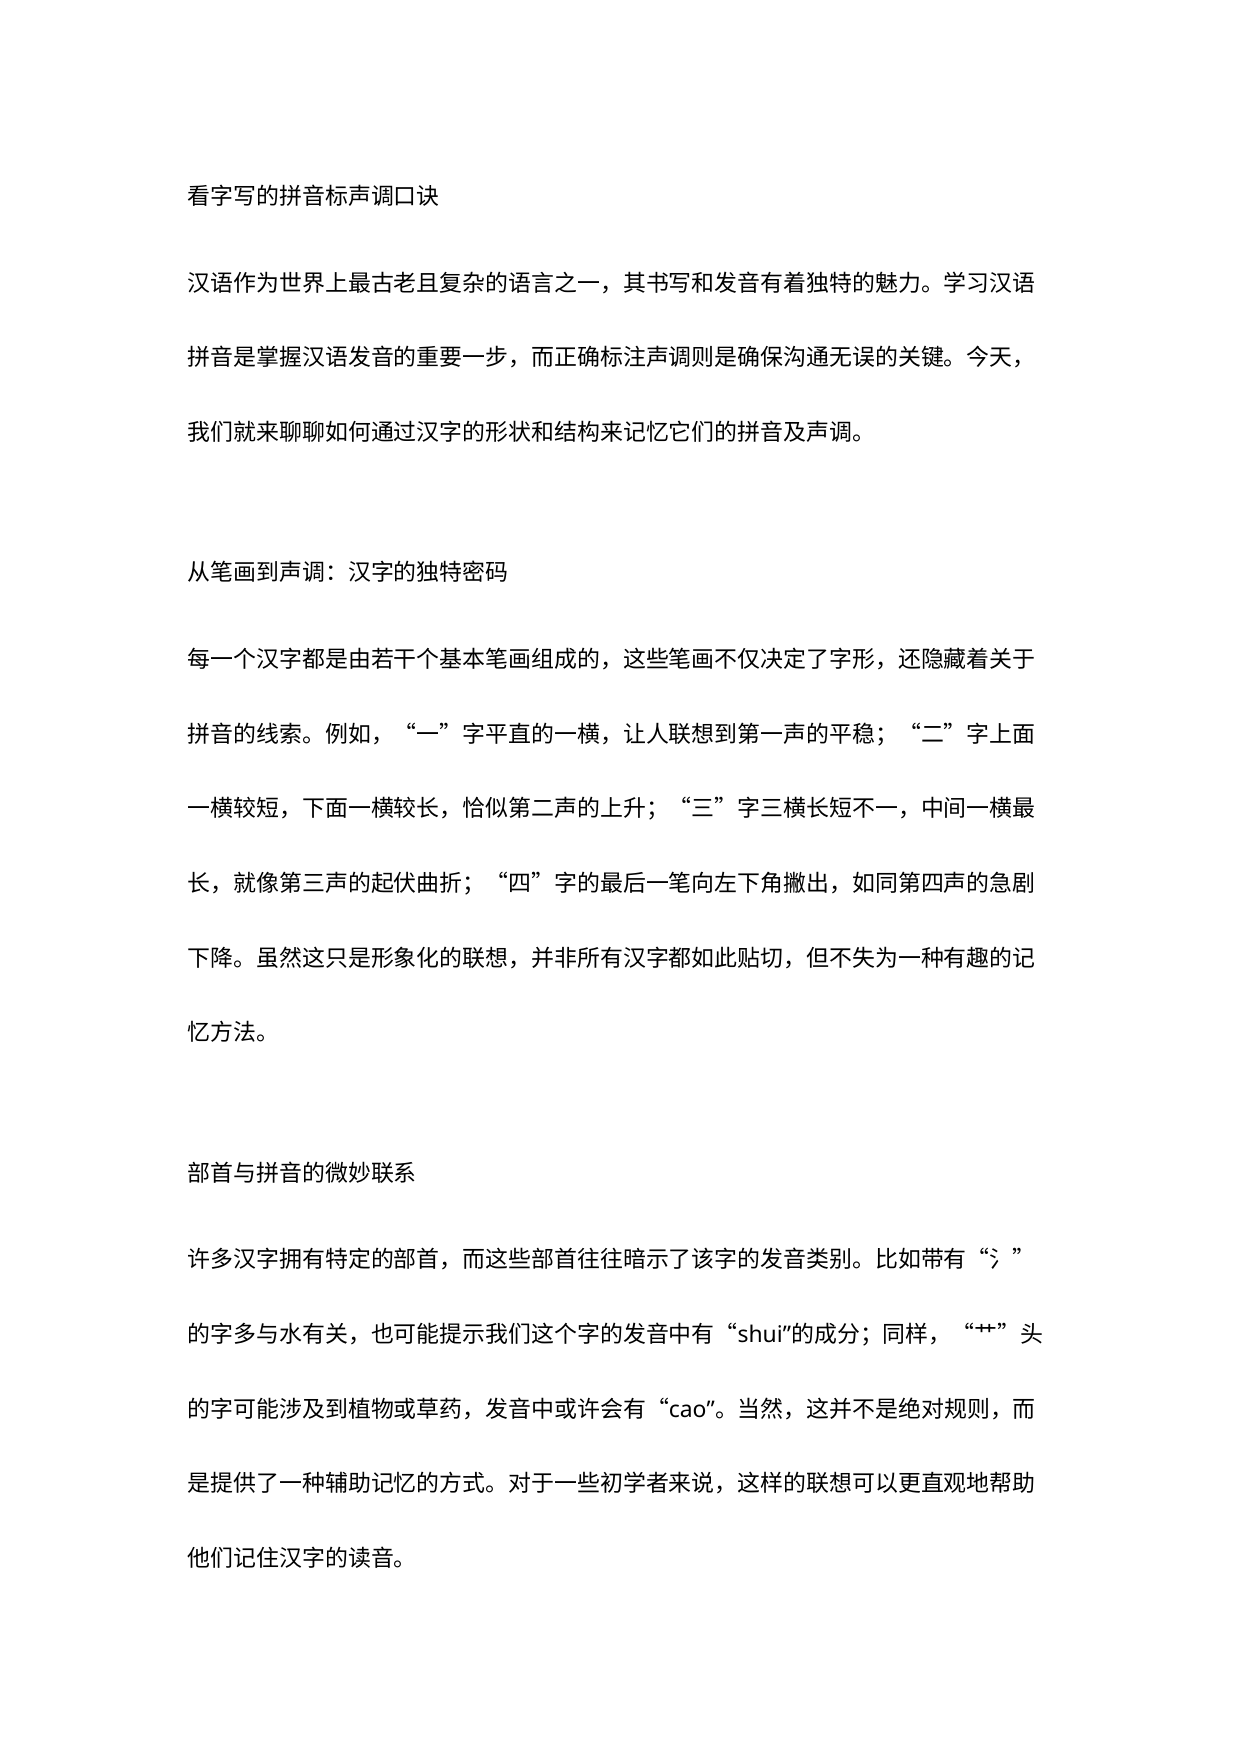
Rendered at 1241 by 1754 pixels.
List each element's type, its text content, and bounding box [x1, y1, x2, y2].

text 部首与拼音的微妙联系 [187, 1139, 1053, 1204]
text 汉语作为世界上最古老且复杂的语言之一，其书写和发音有着独特的魅力。学习汉语拼音是掌握汉语发音的重要一步，而正确标注声调则是确保沟通无误的关键。今天，我们就来聊聊如何通过汉字的形状和结构来记忆它们的拼音及声调。 [187, 248, 1053, 463]
text 许多汉字拥有特定的部首，而这些部首往往暗示了该字的发音类别。比如带有“氵”的字多与水有关，也可能提示我们这个字的发音中有“shui”的成分；同样，“艹”头的字可能涉及到植物或草药，发音中或许会有“cao”。当然，这并不是绝对规则，而是提供了一种辅助记忆的方式。对于一些初学者来说，这样的联想可以更直观地帮助他们记住汉字的读音。 [187, 1225, 1053, 1589]
text 从笔画到声调：汉字的独特密码 [187, 538, 1053, 603]
text 每一个汉字都是由若干个基本笔画组成的，这些笔画不仅决定了字形，还隐藏着关于拼音的线索。例如，“一”字平直的一横，让人联想到第一声的平稳；“二”字上面一横较短，下面一横较长，恰似第二声的上升；“三”字三横长短不一，中间一横最长，就像第三声的起伏曲折；“四”字的最后一笔向左下角撇出，如同第四声的急剧下降。虽然这只是形象化的联想，并非所有汉字都如此贴切，但不失为一种有趣的记忆方法。 [187, 625, 1053, 1063]
text 看字写的拼音标声调口诀 [187, 162, 1053, 227]
